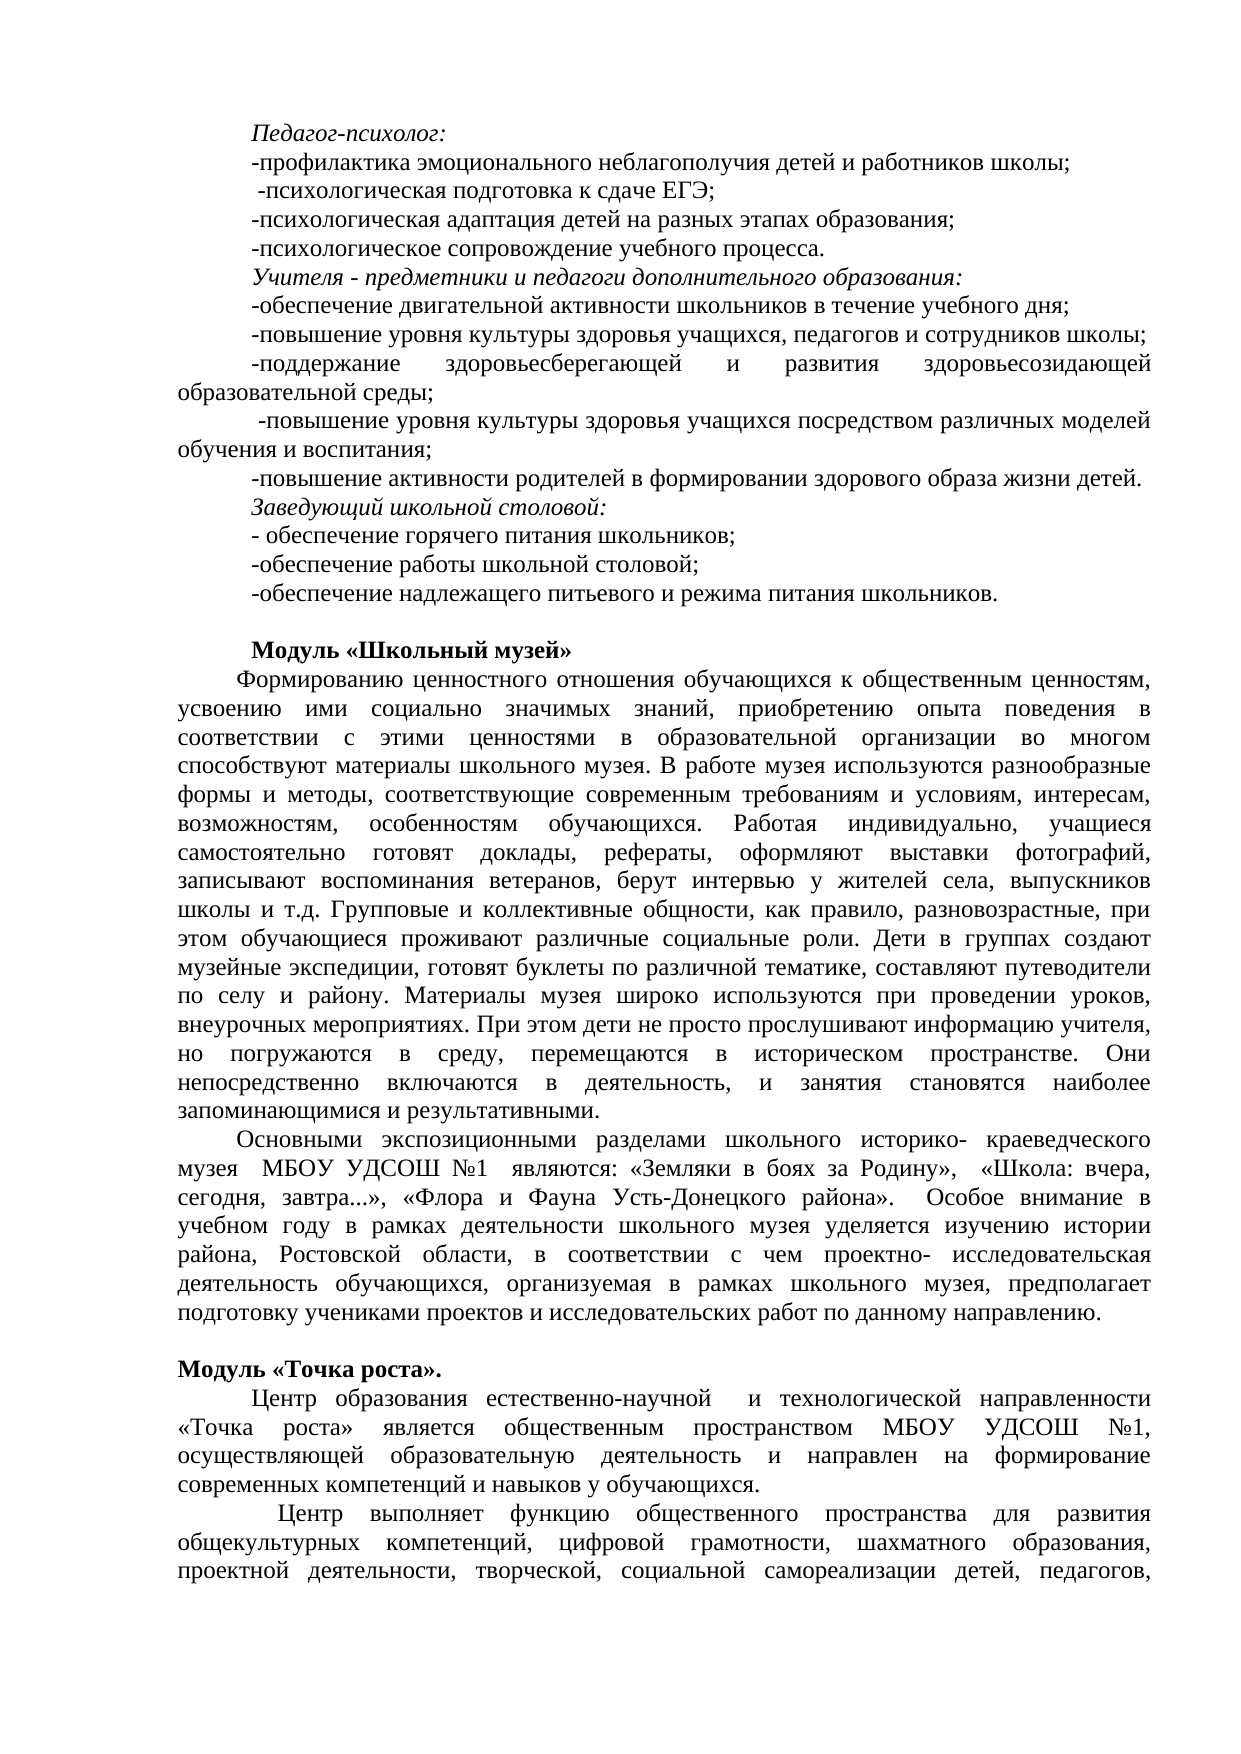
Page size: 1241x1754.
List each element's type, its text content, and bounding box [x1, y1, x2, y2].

text -повышение активности родителей в формировании здорового образа жизни детей. [177, 463, 1152, 492]
text -профилактика эмоционального неблагополучия детей и работников школы; [177, 147, 1152, 176]
text -повышение уровня культуры здоровья учащихся, педагогов и сотрудников школы; [177, 319, 1152, 348]
text - обеспечение горячего питания школьников; [177, 521, 1152, 549]
text Модуль «Точка роста». [177, 1354, 1152, 1383]
text Основными экспозиционными разделами школьного историко- краеведческого музея МБОУ УДСОШ №1 являются: «Земляки в боях за Родину», «Школа: вчера, сегодня, завтра...», «Флора и Фауна Усть-Донецкого района». Особое внимание в учебном году в рамках деятельности школьного музея уделяется изучению истории района, Ростовской области, в соответствии с чем проектно- исследовательская деятельность обучающихся, организуемая в рамках школьного музея, предполагает подготовку учениками проектов и исследовательских работ по данному направлению. [177, 1124, 1152, 1326]
text Центр образования естественно-научной и технологической направленности «Точка роста» является общественным пространством МБОУ УДСОШ №1, осуществляющей образовательную деятельность и направлен на формирование современных компетенций и навыков у обучающихся. [177, 1383, 1152, 1498]
text -обеспечение надлежащего питьевого и режима питания школьников. [177, 578, 1152, 607]
text -психологическая подготовка к сдаче ЕГЭ; [177, 176, 1152, 204]
text Педагог-психолог: [177, 118, 1152, 147]
text -поддержание здоровьесберегающей и развития здоровьесозидающей образовательной среды; [177, 348, 1152, 406]
text -обеспечение работы школьной столовой; [177, 549, 1152, 578]
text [177, 1498, 1152, 1584]
text Формированию ценностного отношения обучающихся к общественным ценностям, усвоению ими социально значимых знаний, приобретению опыта поведения в соответствии с этими ценностями в образовательной организации во многом способствуют материалы школьного музея. В работе музея используются разнообразные формы и методы, соответствующие современным требованиям и условиям, интересам, возможностям, особенностям обучающихся. Работая индивидуально, учащиеся самостоятельно готовят доклады, рефераты, оформляют выставки фотографий, записывают воспоминания ветеранов, берут интервью у жителей села, выпускников школы и т.д. Групповые и коллективные общности, как правило, разновозрастные, при этом обучающиеся проживают различные социальные роли. Дети в группах создают музейные экспедиции, готовят буклеты по различной тематике, составляют путеводители по селу и району. Материалы музея широко используются при проведении уроков, внеурочных мероприятиях. При этом дети не просто прослушивают информацию учителя, но погружаются в среду, перемещаются в историческом пространстве. Они непосредственно включаются в деятельность, и занятия становятся наиболее запоминающимися и результативными. [177, 664, 1152, 1124]
text -повышение уровня культуры здоровья учащихся посредством различных моделей обучения и воспитания; [177, 406, 1152, 463]
text Учителя - предметники и педагоги дополнительного образования: [177, 262, 1152, 291]
text -психологическая адаптация детей на разных этапах образования; [177, 204, 1152, 233]
text Модуль «Школьный музей» [177, 636, 1152, 664]
text Заведующий школьной столовой: [177, 492, 1152, 521]
text -обеспечение двигательной активности школьников в течение учебного дня; [177, 291, 1152, 319]
text -психологическое сопровождение учебного процесса. [177, 233, 1152, 262]
